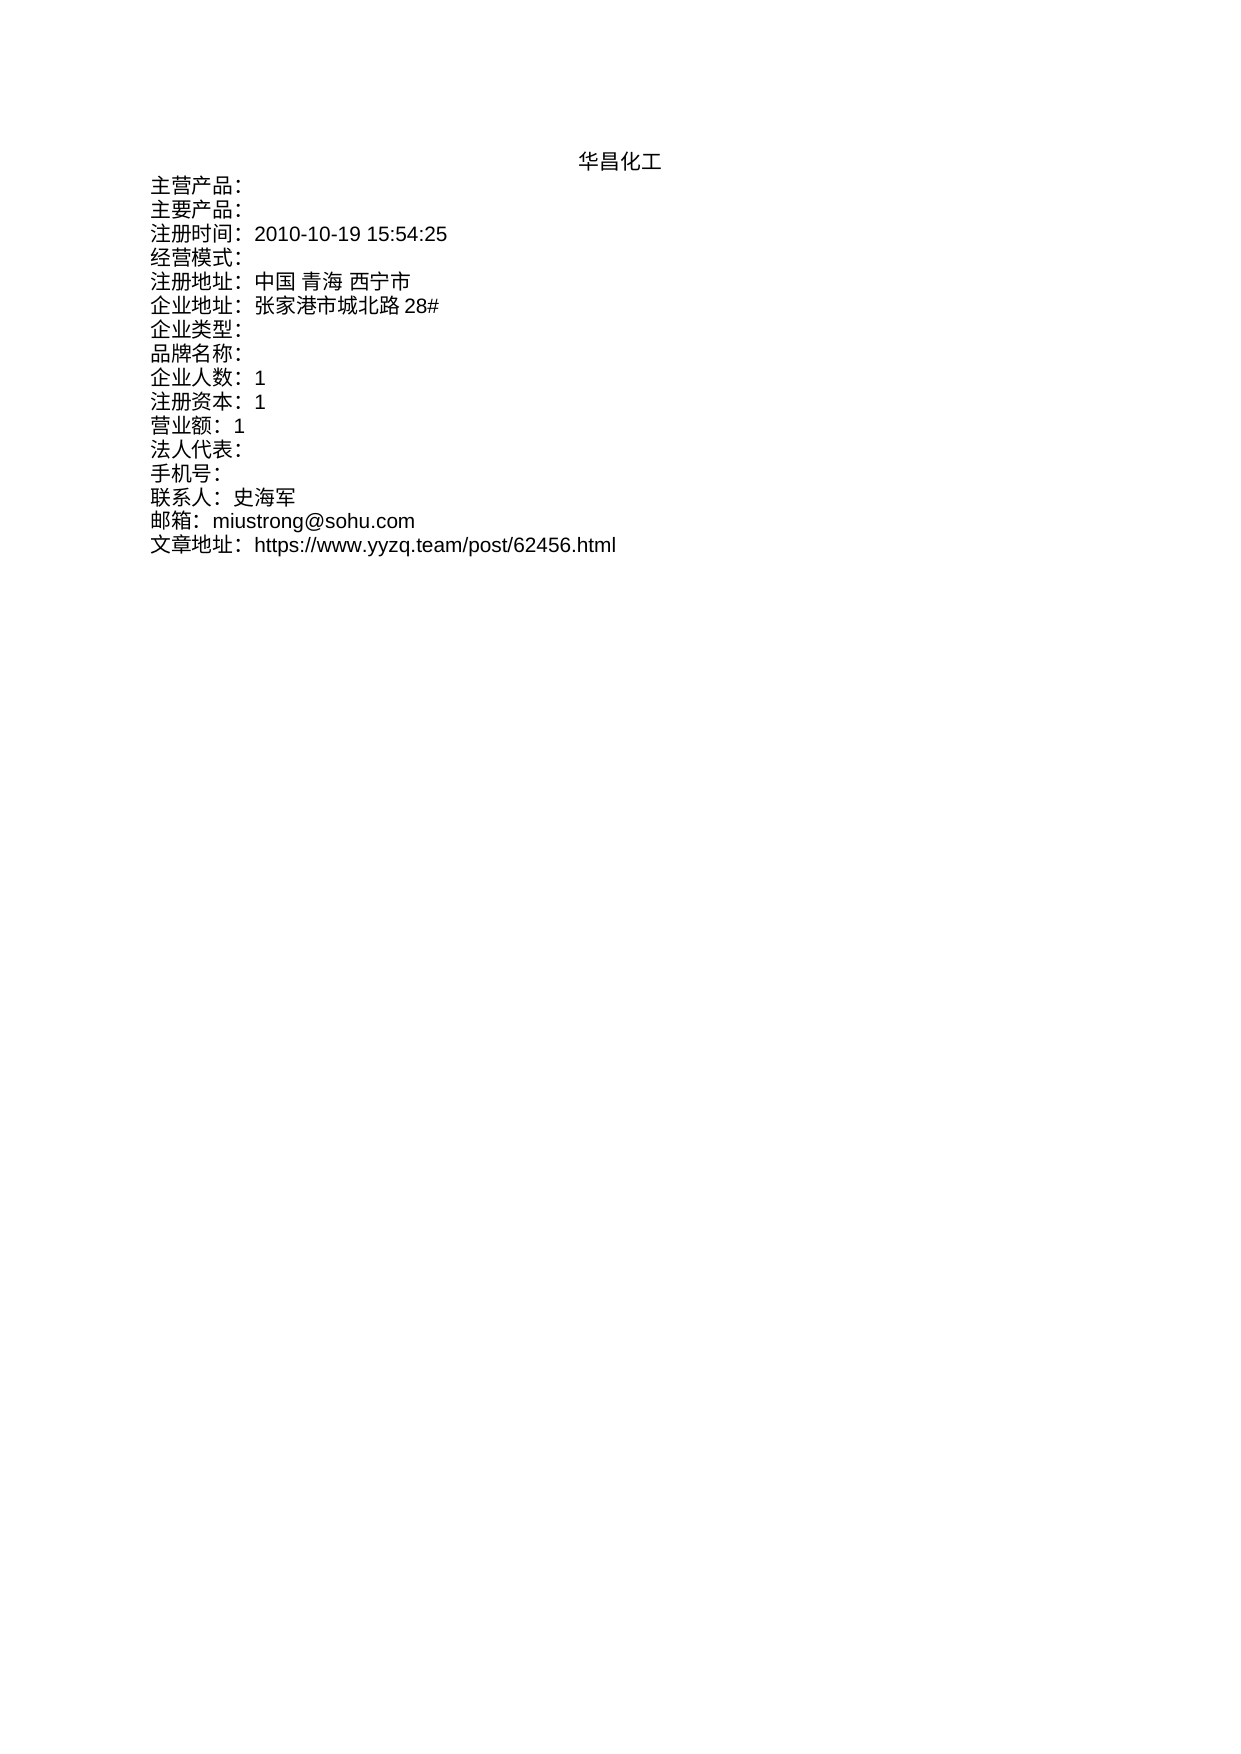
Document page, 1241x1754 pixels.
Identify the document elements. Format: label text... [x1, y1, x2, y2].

text 华昌化工 [150, 150, 1090, 174]
text 注册资本：1 [150, 389, 1090, 413]
text 主要产品： [150, 198, 1090, 222]
text 法人代表： [150, 437, 1090, 461]
text 企业人数：1 [150, 366, 1090, 389]
text 营业额：1 [150, 413, 1090, 437]
text 文章地址：https://www.yyzq.team/post/62456.html [150, 533, 1090, 557]
text 企业类型： [150, 318, 1090, 342]
text 经营模式： [150, 246, 1090, 270]
text 注册地址：中国 青海 西宁市 [150, 270, 1090, 294]
text 企业地址：张家港市城北路28# [150, 294, 1090, 318]
text 邮箱：miustrong@sohu.com [150, 509, 1090, 533]
text 注册时间：2010-10-19 15:54:25 [150, 222, 1090, 246]
text 品牌名称： [150, 342, 1090, 366]
text 主营产品： [150, 174, 1090, 198]
text 联系人：史海军 [150, 485, 1090, 509]
text 手机号： [150, 461, 1090, 485]
